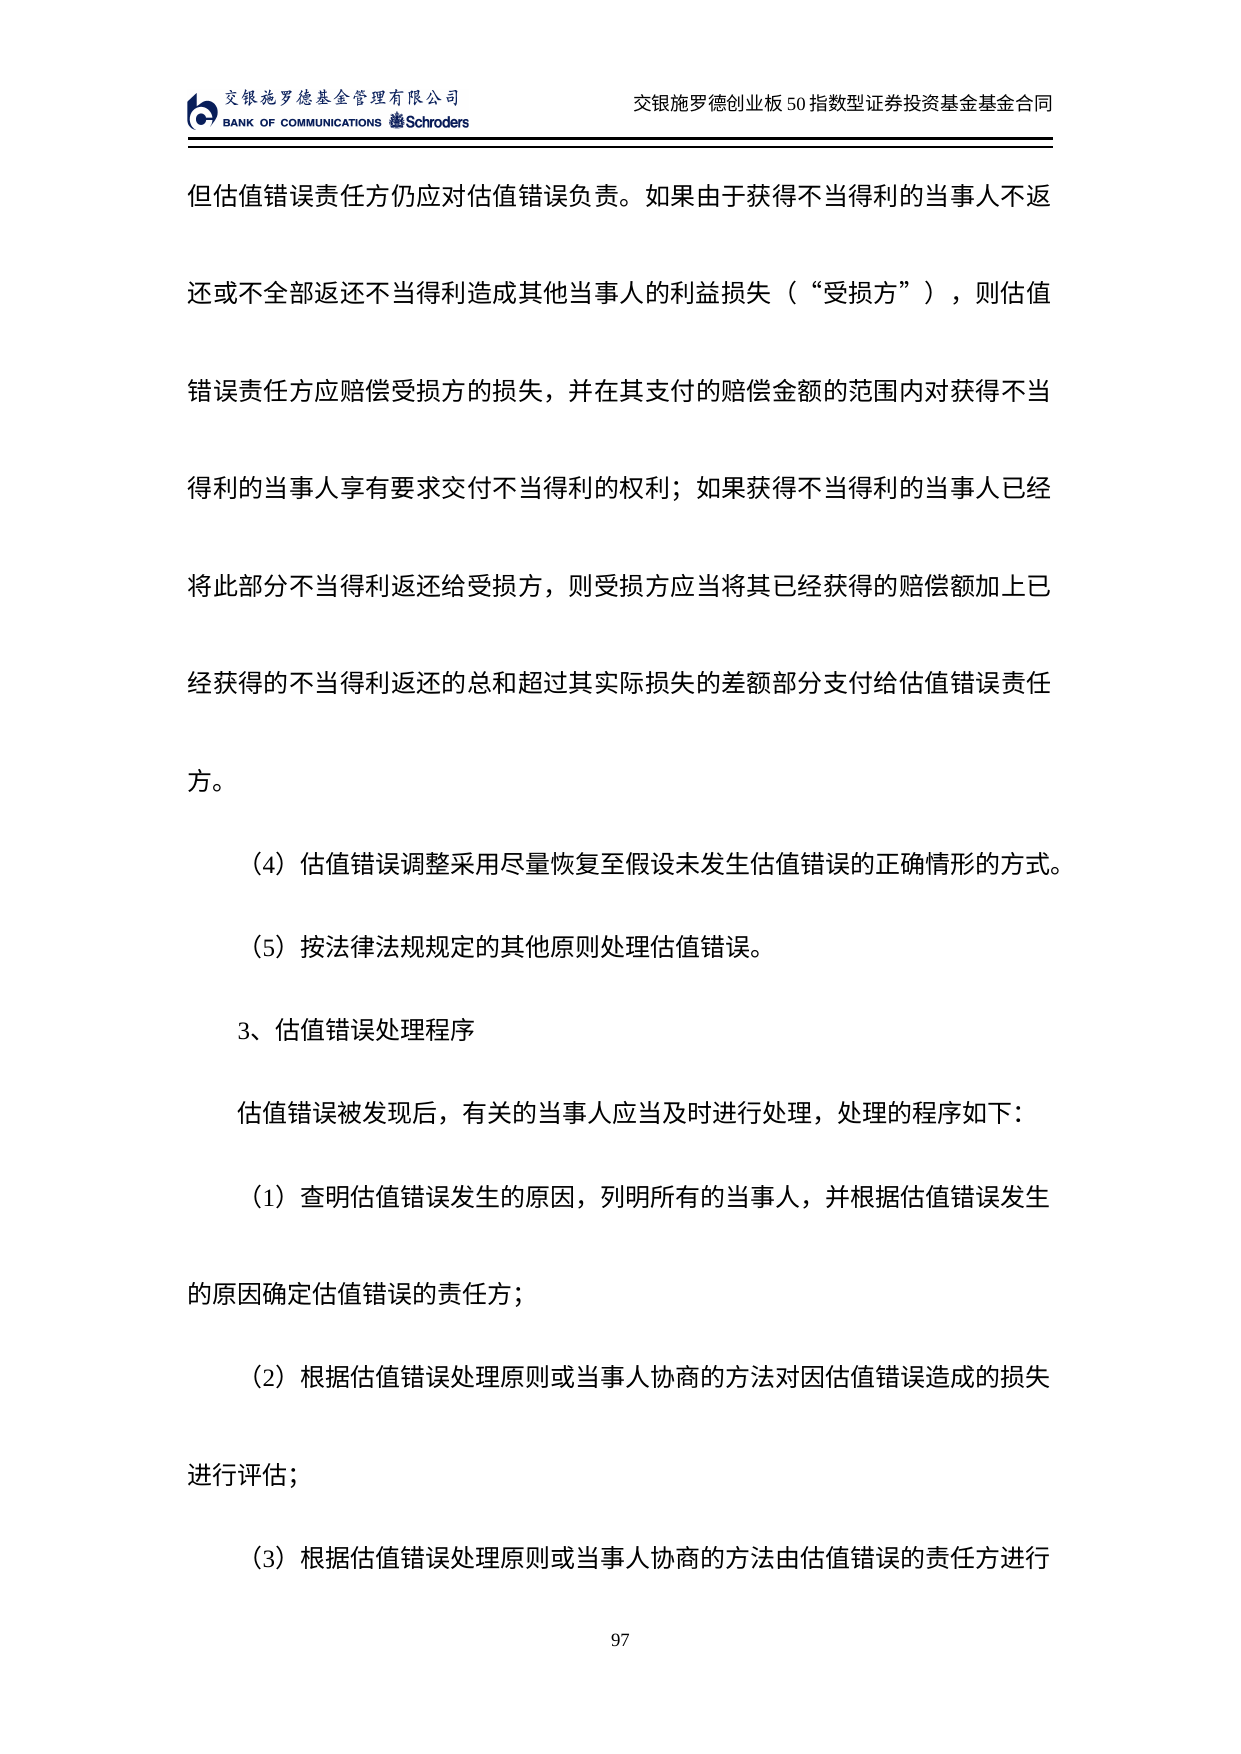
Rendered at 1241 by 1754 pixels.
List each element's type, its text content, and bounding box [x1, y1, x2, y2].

text （5）按法律法规规定的其他原则处理估值错误。 [187, 913, 1053, 978]
picture [187, 89, 469, 130]
text 3、估值错误处理程序 [187, 996, 1053, 1061]
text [187, 1524, 1053, 1589]
text （4）估值错误调整采用尽量恢复至假设未发生估值错误的正确情形的方式。 [187, 830, 1053, 895]
text 估值错误被发现后，有关的当事人应当及时进行处理，处理的程序如下： [187, 1079, 1053, 1144]
text （2）根据估值错误处理原则或当事人协商的方法对因估值错误造成的损失进行评估； [187, 1343, 1053, 1506]
text （1）查明估值错误发生的原因，列明所有的当事人，并根据估值错误发生的原因确定估值错误的责任方； [187, 1163, 1053, 1325]
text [187, 162, 1053, 812]
